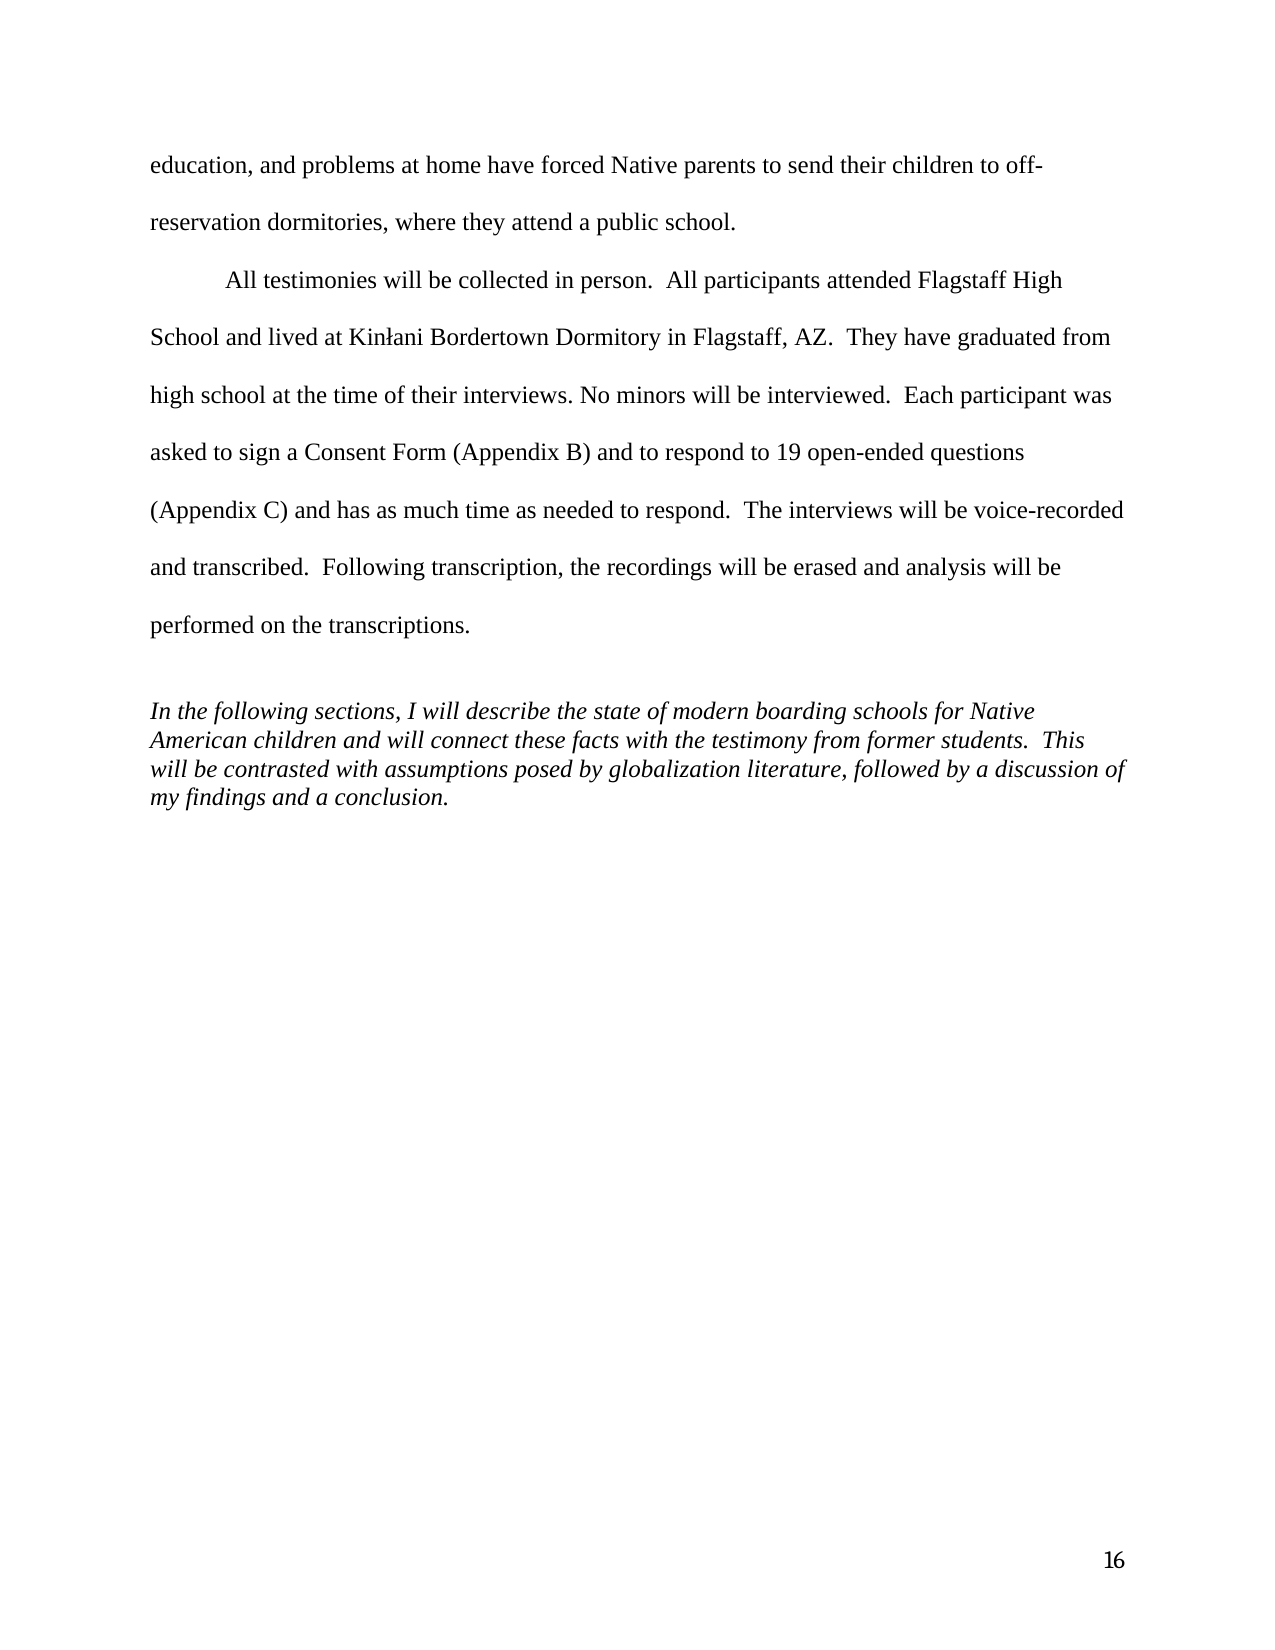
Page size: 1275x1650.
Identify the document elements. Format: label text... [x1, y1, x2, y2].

text In the following sections, I will describe the state of modern boarding schools for Native American children and will connect these facts with the testimony from former students. This will be contrasted with assumptions posed by globalization literature, followed by a discussion of my findings and a conclusion. [150, 696, 1125, 811]
text All testimonies will be collected in person. All participants attended Flagstaff High School and lived at Kinłani Bordertown Dormitory in Flagstaff, AZ. They have graduated from high school at the time of their interviews. No minors will be interviewed. Each participant was asked to sign a Consent Form (Appendix B) and to respond to 19 open-ended questions (Appendix C) and has as much time as needed to respond. The interviews will be voice-recorded and transcribed. Following transcription, the recordings will be erased and analysis will be performed on the transcriptions. [150, 265, 1125, 639]
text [150, 150, 1125, 236]
